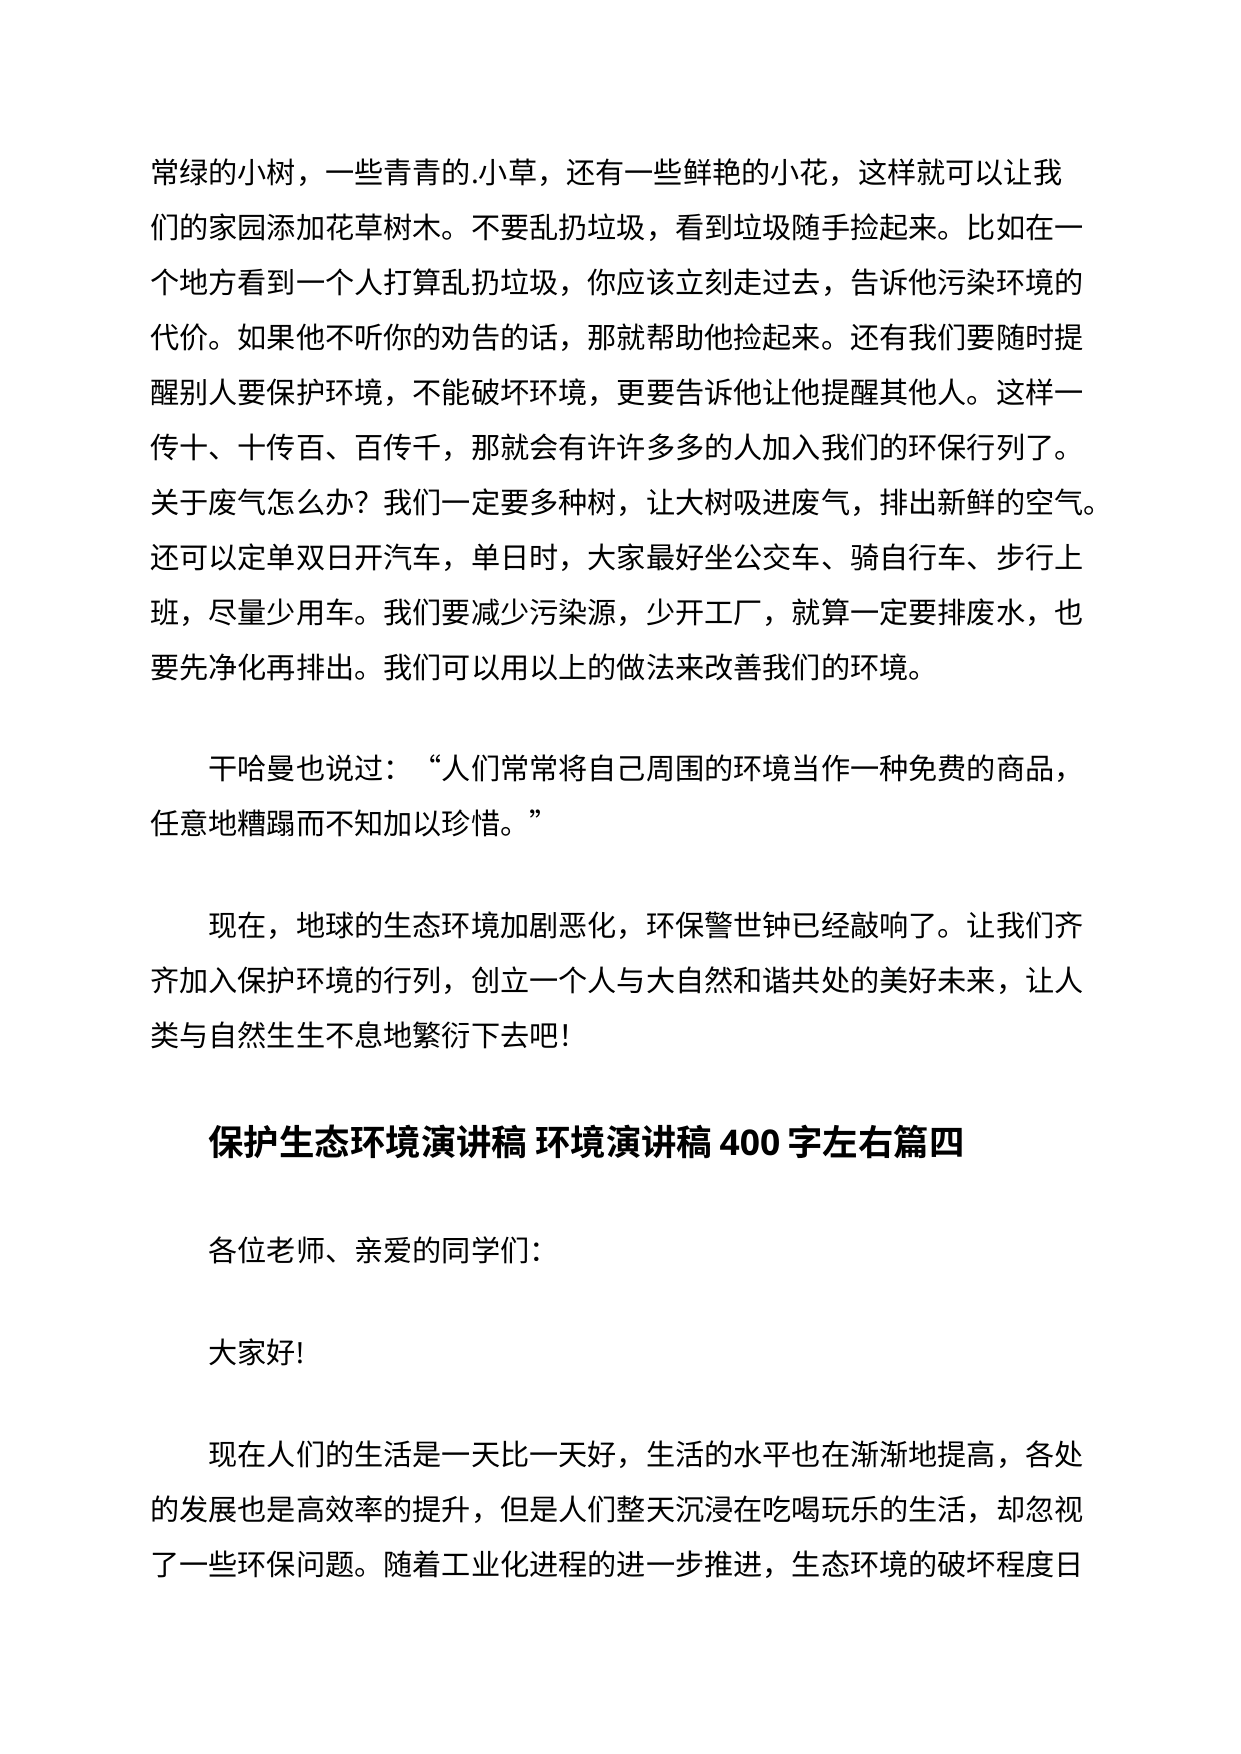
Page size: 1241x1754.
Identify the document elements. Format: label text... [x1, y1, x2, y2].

text 现在，地球的生态环境加剧恶化，环保警世钟已经敲响了。让我们齐齐加入保护环境的行列，创立一个人与大自然和谐共处的美好未来，让人类与自然生生不息地繁衍下去吧！ [150, 903, 1090, 1055]
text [150, 150, 1090, 686]
text 干哈曼也说过：“人们常常将自己周围的环境当作一种免费的商品，任意地糟蹋而不知加以珍惜。” [150, 746, 1090, 843]
text 保护生态环境演讲稿 环境演讲稿400字左右篇四 [150, 1114, 1090, 1166]
text 大家好! [150, 1329, 1090, 1372]
text 各位老师、亲爱的同学们： [150, 1228, 1090, 1270]
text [150, 1431, 1090, 1583]
